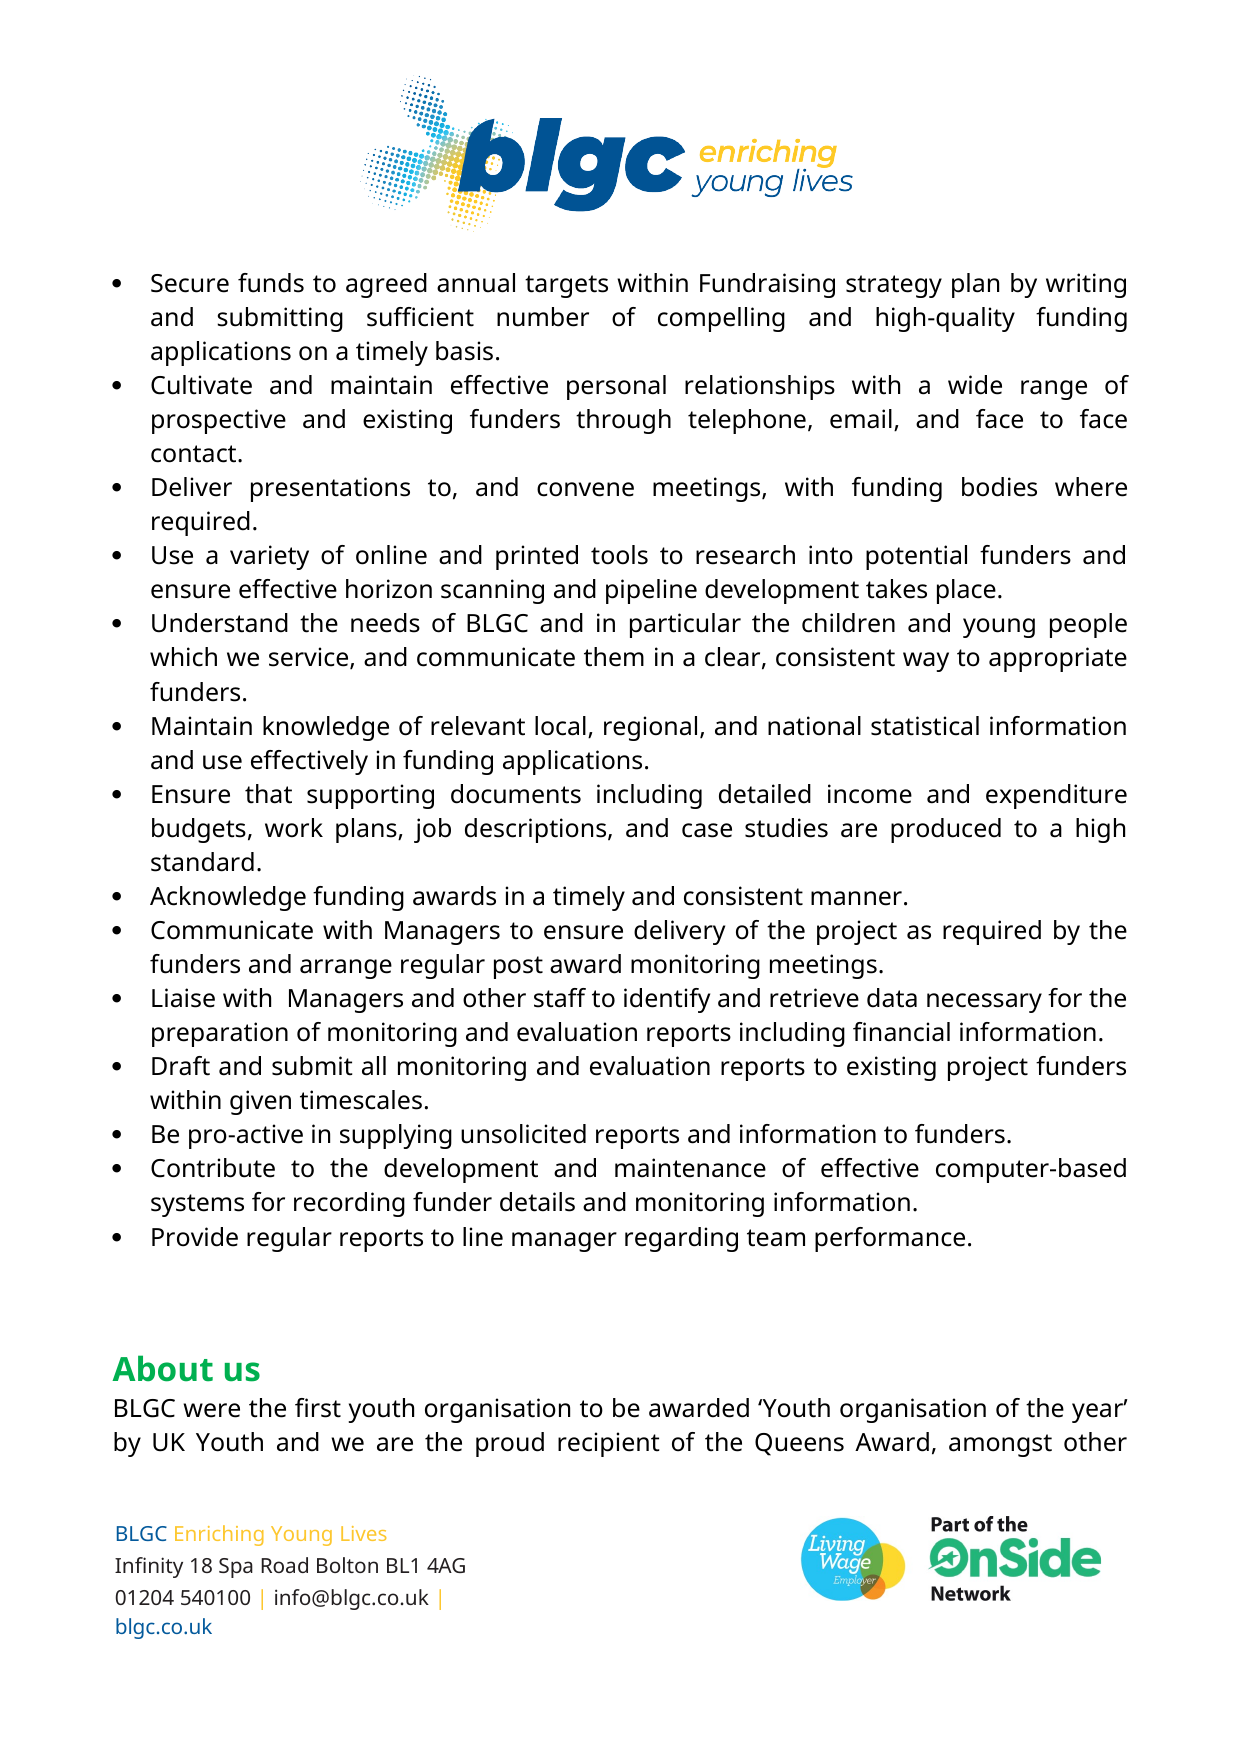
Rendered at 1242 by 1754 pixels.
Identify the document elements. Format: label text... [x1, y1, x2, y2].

list Provide regular reports to line manager regarding team performance. [112, 1219, 1129, 1253]
list Acknowledge funding awards in a timely and consistent manner. [112, 878, 1129, 913]
list Ensure that supporting documents including detailed income and expenditure budgets, work plans, job descriptions, and case studies are produced to a high standard. [112, 776, 1129, 878]
list Be pro-active in supplying unsolicited reports and information to funders. [112, 1117, 1129, 1151]
list Liaise with Managers and other staff to identify and retrieve data necessary for the preparation of monitoring and evaluation reports including financial information. [112, 981, 1129, 1049]
list Secure funds to agreed annual targets within Fundraising strategy plan by writing and submitting sufficient number of compelling and high-quality funding applications on a timely basis. [112, 265, 1129, 368]
picture [360, 75, 853, 232]
list Use a variety of online and printed tools to research into potential funders and ensure effective horizon scanning and pipeline development takes place. [112, 538, 1129, 606]
picture [800, 1516, 1102, 1601]
list Maintain knowledge of relevant local, regional, and national statistical information and use effectively in funding applications. [112, 708, 1129, 776]
list Draft and submit all monitoring and evaluation reports to existing project funders within given timescales. [112, 1049, 1129, 1117]
list Contribute to the development and maintenance of effective computer-based systems for recording funder details and monitoring information. [112, 1151, 1129, 1219]
text About us [112, 1346, 1129, 1391]
list Cultivate and maintain effective personal relationships with a wide range of prospective and existing funders through telephone, email, and face to face contact. [112, 368, 1129, 470]
list Communicate with Managers to ensure delivery of the project as required by the funders and arrange regular post award monitoring meetings. [112, 913, 1129, 981]
list Deliver presentations to, and convene meetings, with funding bodies where required. [112, 470, 1129, 538]
list Understand the needs of BLGC and in particular the children and young people which we service, and communicate them in a clear, consistent way to appropriate funders. [112, 606, 1129, 708]
